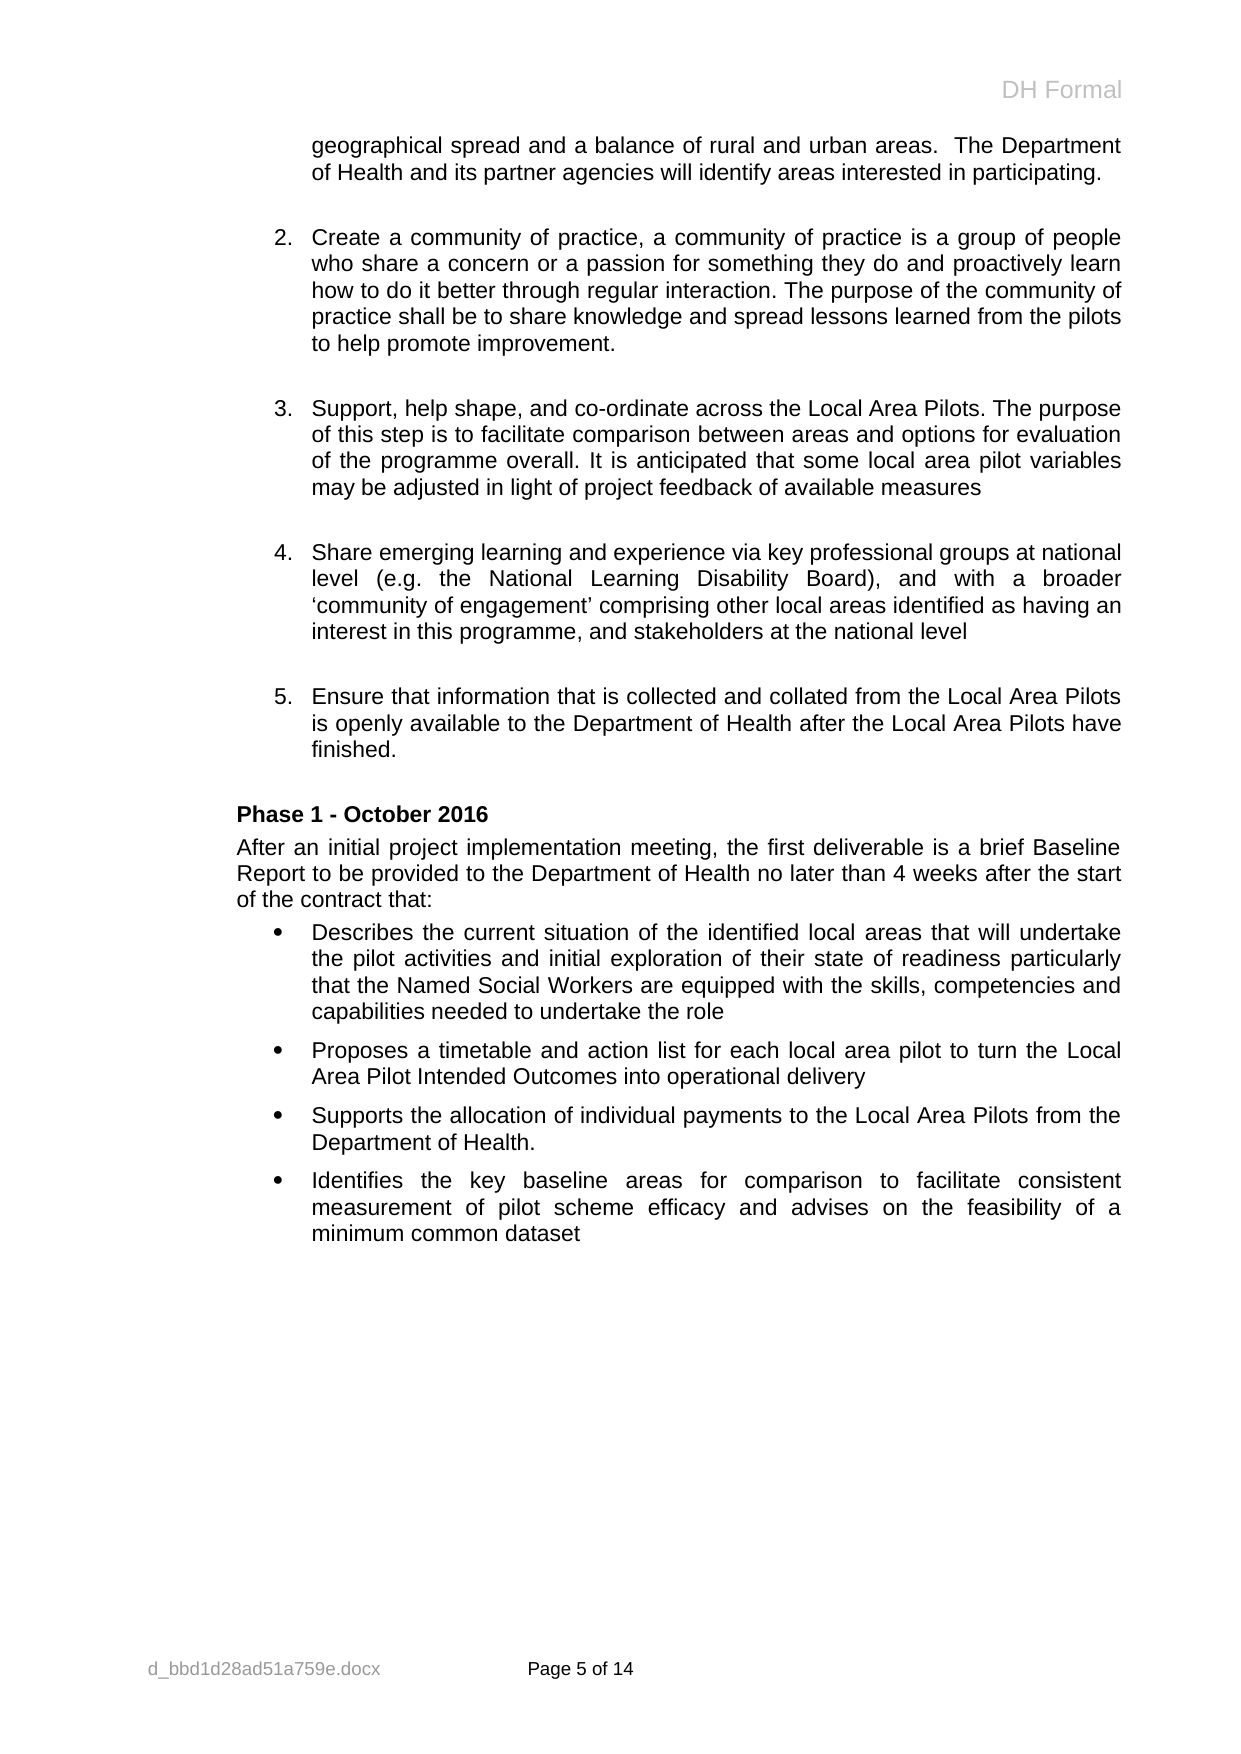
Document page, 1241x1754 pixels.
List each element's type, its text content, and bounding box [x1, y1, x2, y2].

list Share emerging learning and experience via key professional groups at national level (e.g. the National Learning Disability Board), and with a broader ‘community of engagement’ comprising other local areas identified as having an interest in this programme, and stakeholders at the national level [274, 539, 1122, 644]
text Phase 1 - October 2016 [236, 801, 1122, 827]
list Supports the allocation of individual payments to the Local Area Pilots from the Department of Health. [274, 1102, 1122, 1155]
list Identifies the key baseline areas for comparison to facilitate consistent measurement of pilot scheme efficacy and advises on the feasibility of a minimum common dataset [274, 1167, 1122, 1246]
list Proposes a timetable and action list for each local area pilot to turn the Local Area Pilot Intended Outcomes into operational delivery [274, 1037, 1122, 1090]
text After an initial project implementation meeting, the first deliverable is a brief Baseline Report to be provided to the Department of Health no later than 4 weeks after the start of the contract that: [236, 834, 1122, 913]
list Ensure that information that is collected and collated from the Local Area Pilots is openly available to the Department of Health after the Local Area Pilots have finished. [274, 683, 1122, 762]
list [274, 132, 1122, 185]
list Support, help shape, and co-ordinate across the Local Area Pilots. The purpose of this step is to facilitate comparison between areas and options for evaluation of the programme overall. It is anticipated that some local area pilot variables may be adjusted in light of project feedback of available measures [274, 395, 1122, 500]
list Describes the current situation of the identified local areas that will undertake the pilot activities and initial exploration of their state of readiness particularly that the Named Social Workers are equipped with the skills, competencies and capabilities needed to undertake the role [274, 919, 1122, 1024]
list Create a community of practice, a community of practice is a group of people who share a concern or a passion for something they do and proactively learn how to do it better through regular interaction. The purpose of the community of practice shall be to share knowledge and spread lessons learned from the pilots to help promote improvement. [274, 224, 1122, 356]
